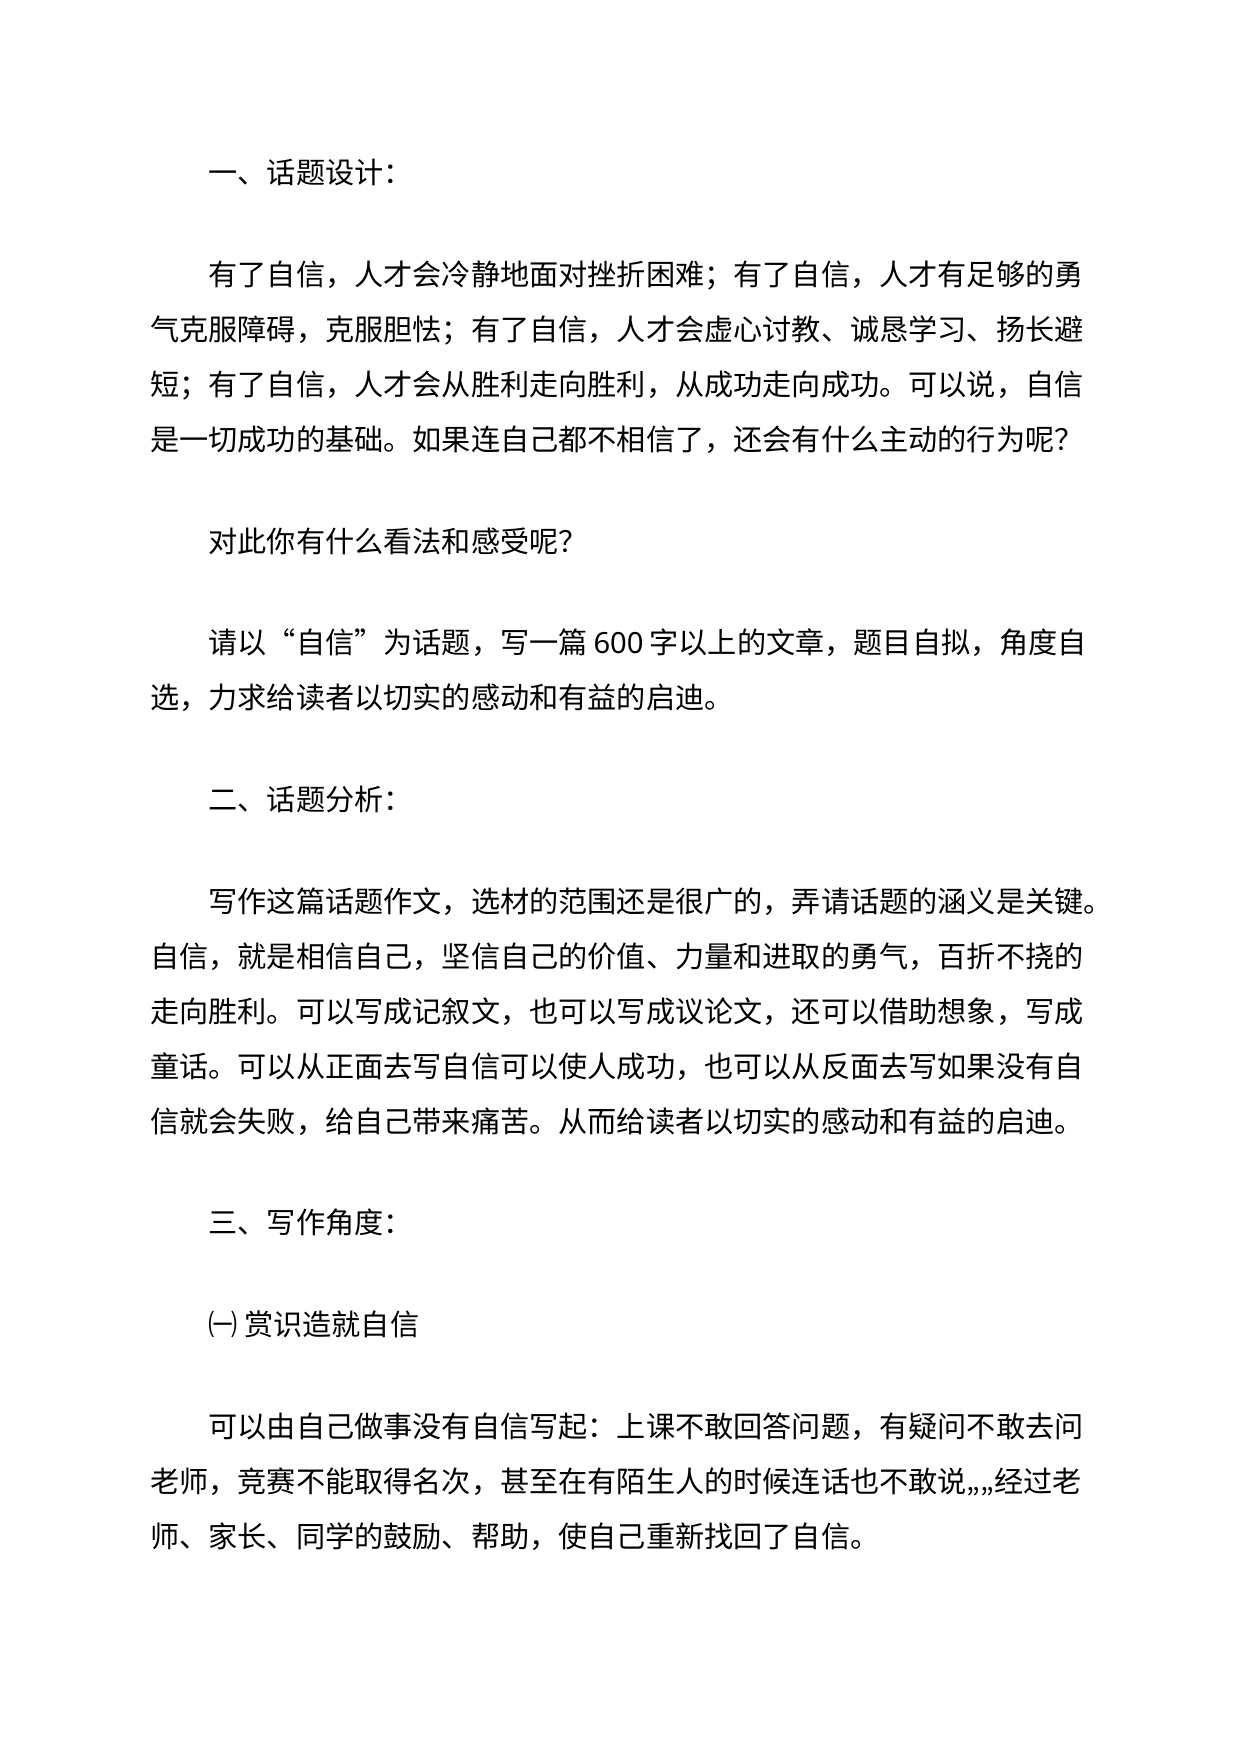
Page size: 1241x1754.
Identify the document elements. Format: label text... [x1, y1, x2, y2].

text 对此你有什么看法和感受呢？ [150, 518, 1090, 561]
text 一、话题设计： [150, 150, 1090, 192]
text 写作这篇话题作文，选材的范围还是很广的，弄请话题的涵义是关键。自信，就是相信自己，坚信自己的价值、力量和进取的勇气，百折不挠的走向胜利。可以写成记叙文，也可以写成议论文，还可以借助想象，写成童话。可以从正面去写自信可以使人成功，也可以从反面去写如果没有自信就会失败，给自己带来痛苦。从而给读者以切实的感动和有益的启迪。 [150, 878, 1090, 1140]
text 三、写作角度： [150, 1200, 1090, 1242]
text ㈠ 赏识造就自信 [150, 1302, 1090, 1344]
text 请以“自信”为话题，写一篇600字以上的文章，题目自拟，角度自选，力求给读者以切实的感动和有益的启迪。 [150, 620, 1090, 717]
text 二、话题分析： [150, 777, 1090, 819]
text 有了自信，人才会冷静地面对挫折困难；有了自信，人才有足够的勇气克服障碍，克服胆怯；有了自信，人才会虚心讨教、诚恳学习、扬长避短；有了自信，人才会从胜利走向胜利，从成功走向成功。可以说，自信是一切成功的基础。如果连自己都不相信了，还会有什么主动的行为呢？ [150, 252, 1090, 459]
text 可以由自己做事没有自信写起：上课不敢回答问题，有疑问不敢去问老师，竞赛不能取得名次，甚至在有陌生人的时候连话也不敢说„„经过老师、家长、同学的鼓励、帮助，使自己重新找回了自信。 [150, 1403, 1090, 1556]
